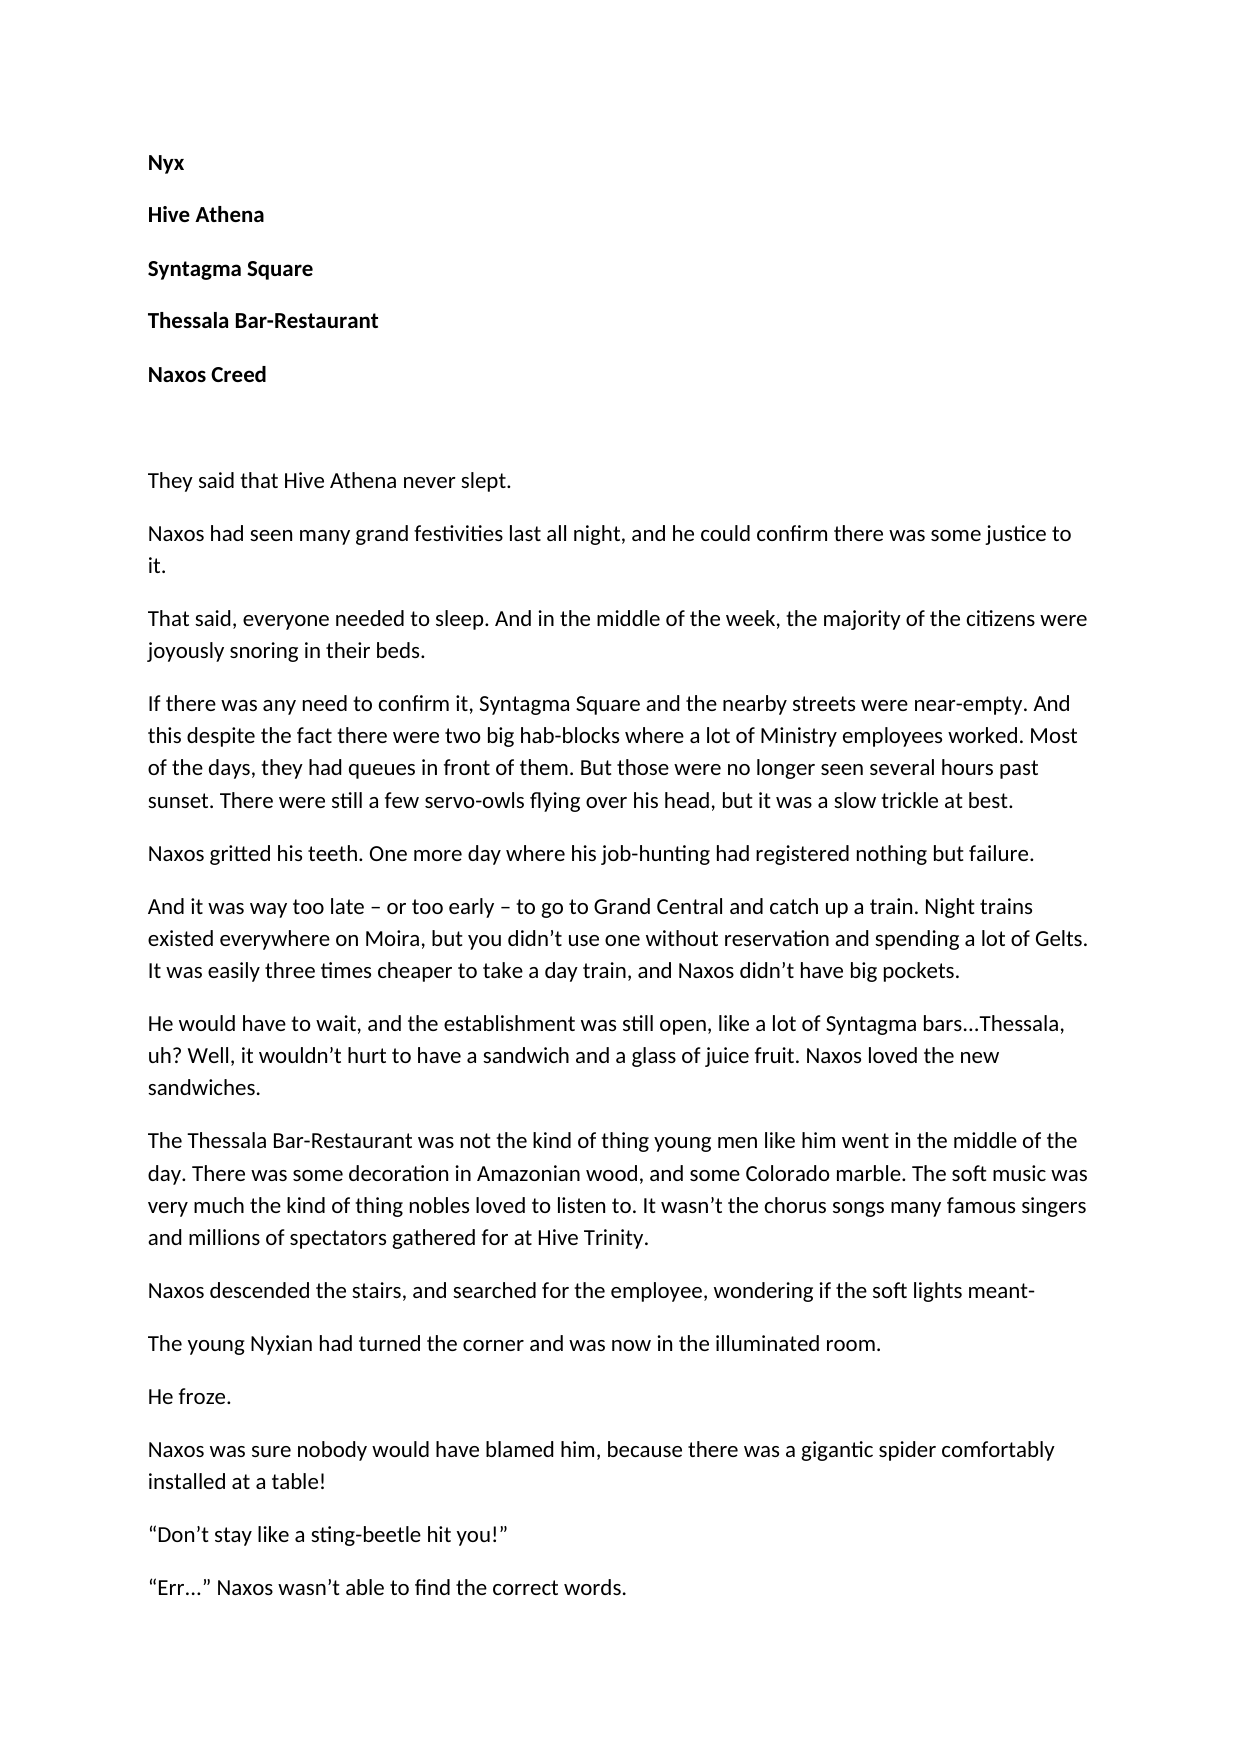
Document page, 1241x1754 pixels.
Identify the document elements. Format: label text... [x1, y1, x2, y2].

text Nyx [148, 148, 1093, 176]
text That said, everyone needed to sleep. And in the middle of the week, the majority of the citizens were joyously snoring in their beds. [148, 604, 1093, 664]
text “Err...” Naxos wasn’t able to find the correct words. [148, 1573, 1093, 1601]
text If there was any need to confirm it, Syntagma Square and the nearby streets were near-empty. And this despite the fact there were two big hab-blocks where a lot of Ministry employees worked. Most of the days, they had queues in front of them. But those were no longer seen several hours past sunset. There were still a few servo-owls flying over his head, but it was a slow trickle at best. [148, 689, 1093, 814]
text Naxos had seen many grand festivities last all night, and he could confirm there was some justice to it. [148, 519, 1093, 579]
text “Don’t stay like a sting-beetle hit you!” [148, 1520, 1093, 1548]
text They said that Hive Athena never slept. [148, 466, 1093, 494]
text Naxos descended the stairs, and searched for the employee, wondering if the soft lights meant- [148, 1276, 1093, 1304]
text Thessala Bar-Restaurant [148, 307, 1093, 335]
text He froze. [148, 1382, 1093, 1410]
text And it was way too late – or too early – to go to Grand Central and catch up a train. Night trains existed everywhere on Moira, but you didn’t use one without reservation and spending a lot of Gelts. It was easily three times cheaper to take a day train, and Naxos didn’t have big pockets. [148, 892, 1093, 984]
text Naxos gritted his teeth. One more day where his job-hunting had registered nothing but failure. [148, 839, 1093, 867]
text Syntagma Square [148, 254, 1093, 282]
text Naxos Creed [148, 360, 1093, 388]
text Hive Athena [148, 201, 1093, 229]
text The young Nyxian had turned the corner and was now in the illuminated room. [148, 1329, 1093, 1357]
text Naxos was sure nobody would have blamed him, because there was a gigantic spider comfortably installed at a table! [148, 1435, 1093, 1495]
text He would have to wait, and the establishment was still open, like a lot of Syntagma bars...Thessala, uh? Well, it wouldn’t hurt to have a sandwich and a glass of juice fruit. Naxos loved the new sandwiches. [148, 1009, 1093, 1102]
text The Thessala Bar-Restaurant was not the kind of thing young men like him went in the middle of the day. There was some decoration in Amazonian wood, and some Colorado marble. The soft music was very much the kind of thing nobles loved to listen to. It wasn’t the chorus songs many famous singers and millions of spectators gathered for at Hive Trinity. [148, 1127, 1093, 1251]
